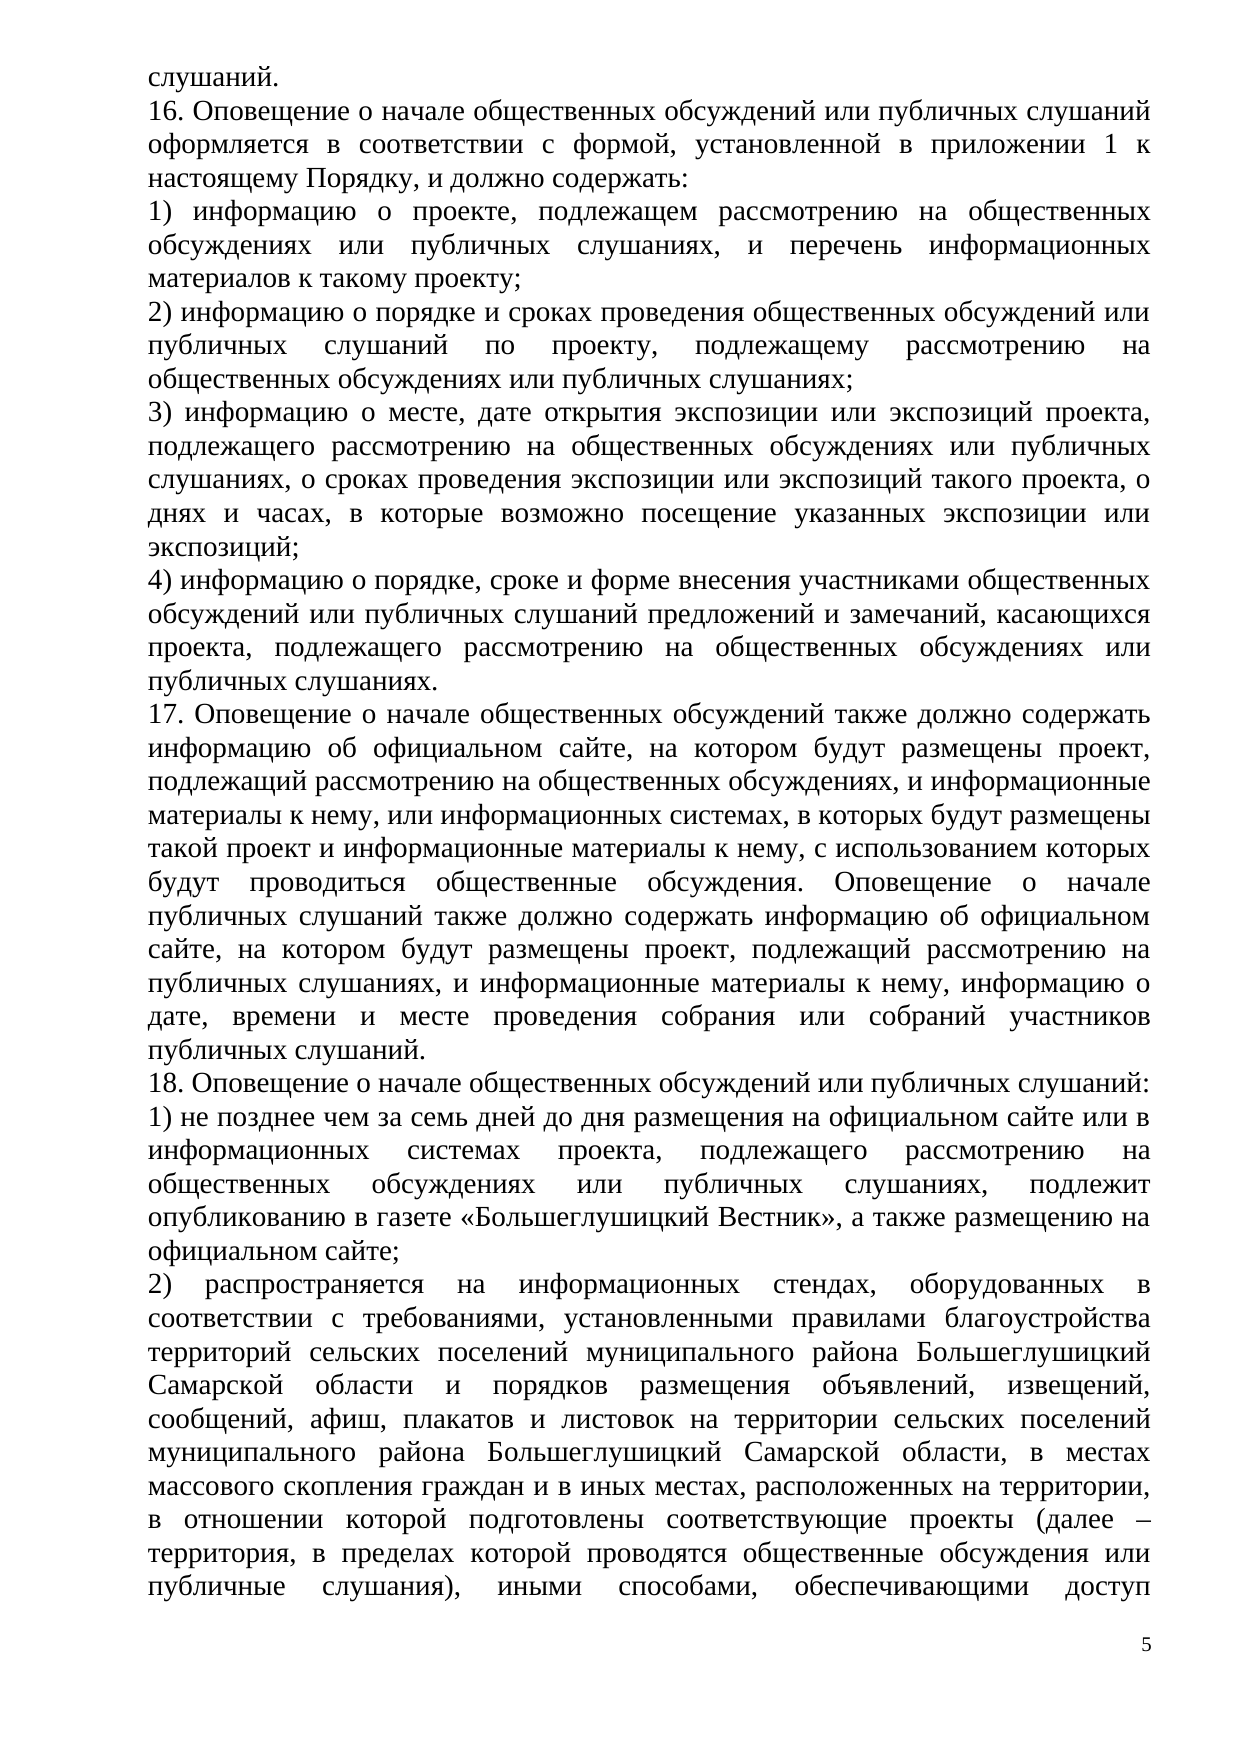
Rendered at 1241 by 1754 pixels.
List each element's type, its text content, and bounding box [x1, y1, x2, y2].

title 2) информацию о порядке и сроках проведения общественных обсуждений или публичных слушаний по проекту, подлежащему рассмотрению на общественных обсуждениях или публичных слушаниях; [148, 294, 1152, 394]
title 17. Оповещение о начале общественных обсуждений также должно содержать информацию об официальном сайте, на котором будут размещены проект, подлежащий рассмотрению на общественных обсуждениях, и информационные материалы к нему, или информационных системах, в которых будут размещены такой проект и информационные материалы к нему, с использованием которых будут проводиться общественные обсуждения. Оповещение о начале публичных слушаний также должно содержать информацию об официальном сайте, на котором будут размещены проект, подлежащий рассмотрению на публичных слушаниях, и информационные материалы к нему, информацию о дате, времени и месте проведения собрания или собраний участников публичных слушаний. [148, 696, 1152, 1065]
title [148, 1267, 1152, 1602]
title 18. Оповещение о начале общественных обсуждений или публичных слушаний: [148, 1065, 1152, 1099]
title 3) информацию о месте, дате открытия экспозиции или экспозиций проекта, подлежащего рассмотрению на общественных обсуждениях или публичных слушаниях, о сроках проведения экспозиции или экспозиций такого проекта, о днях и часах, в которые возможно посещение указанных экспозиции или экспозиций; [148, 394, 1152, 562]
title 1) не позднее чем за семь дней до дня размещения на официальном сайте или в информационных системах проекта, подлежащего рассмотрению на общественных обсуждениях или публичных слушаниях, подлежит опубликованию в газете «Большеглушицкий Вестник», а также размещению на официальном сайте; [148, 1099, 1152, 1267]
title 16. Оповещение о начале общественных обсуждений или публичных слушаний оформляется в соответствии с формой, установленной в приложении 1 к настоящему Порядку, и должно содержать: [148, 93, 1152, 193]
title 4) информацию о порядке, сроке и форме внесения участниками общественных обсуждений или публичных слушаний предложений и замечаний, касающихся проекта, подлежащего рассмотрению на общественных обсуждениях или публичных слушаниях. [148, 562, 1152, 696]
title 1) информацию о проекте, подлежащем рассмотрению на общественных обсуждениях или публичных слушаниях, и перечень информационных материалов к такому проекту; [148, 193, 1152, 294]
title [148, 59, 1152, 93]
